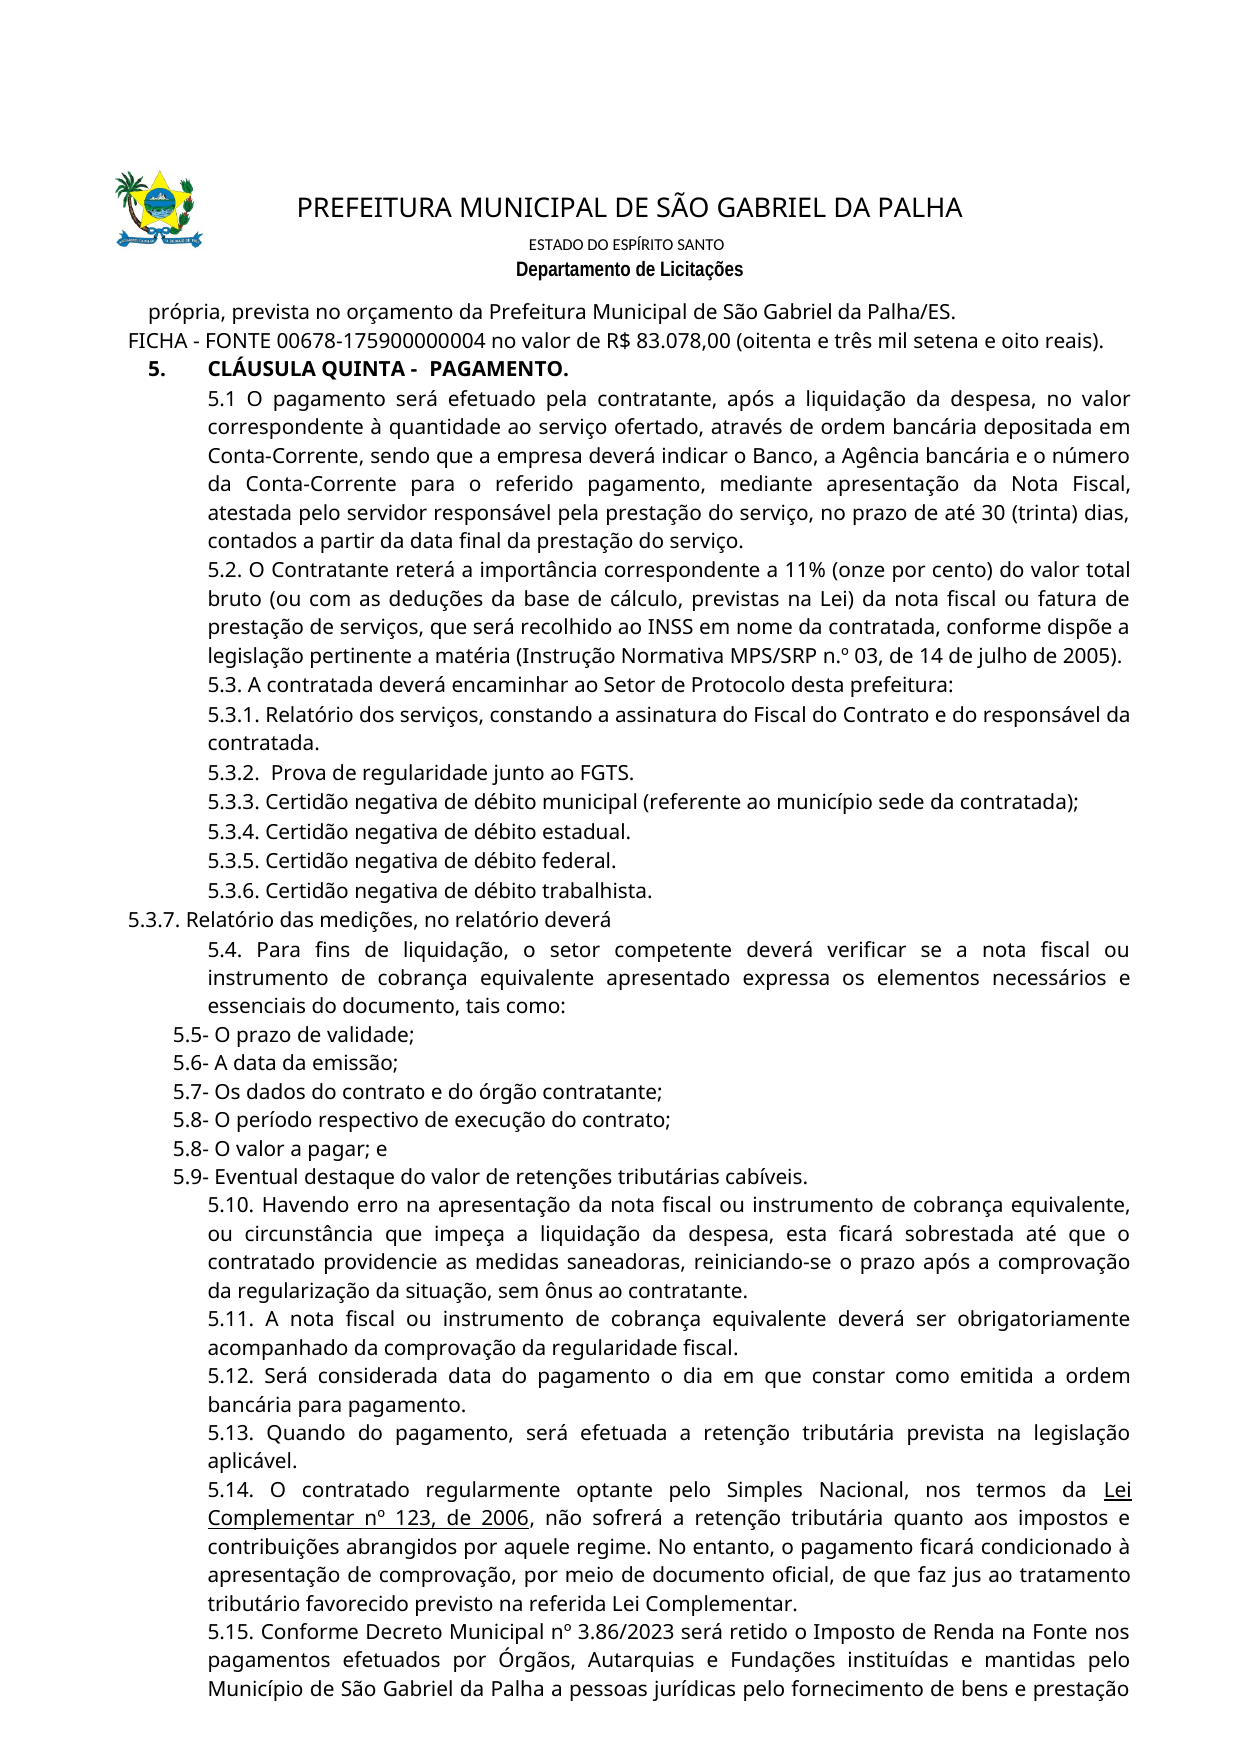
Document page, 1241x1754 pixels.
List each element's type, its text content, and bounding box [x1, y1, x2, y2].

text 5.6- A data da emissão; [173, 1048, 1132, 1077]
text 5.14. O contratado regularmente optante pelo Simples Nacional, nos termos da Lei Complementar nº 123, de 2006, não sofrerá a retenção tributária quanto aos impostos e contribuições abrangidos por aquele regime. No entanto, o pagamento ficará condicionado à apresentação de comprovação, por meio de documento oficial, de que faz jus ao tratamento tributário favorecido previsto na referida Lei Complementar. [207, 1475, 1132, 1617]
text 5.3.2. Prova de regularidade junto ao FGTS. [207, 758, 1132, 786]
text 5.3.5. Certidão negativa de débito federal. [207, 846, 1132, 875]
text 5.5- O prazo de validade; [173, 1020, 1132, 1048]
text 5.3.3. Certidão negativa de débito municipal (referente ao município sede da contratada); [207, 787, 1132, 816]
text 5.7- Os dados do contrato e do órgão contratante; [173, 1077, 1132, 1105]
subtitle CLÁUSULA QUINTA - PAGAMENTO. [148, 354, 1132, 383]
list 5.3.7. Relatório das medições, no relatório deverá [128, 905, 1132, 934]
text 5.10. Havendo erro na apresentação da nota fiscal ou instrumento de cobrança equivalente, ou circunstância que impeça a liquidação da despesa, esta ficará sobrestada até que o contratado providencie as medidas saneadoras, reiniciando-se o prazo após a comprovação da regularização da situação, sem ônus ao contratante. [207, 1191, 1132, 1304]
text 5.8- O período respectivo de execução do contrato; [173, 1105, 1132, 1134]
text 5.3.1. Relatório dos serviços, constando a assinatura do Fiscal do Contrato e do responsável da contratada. [207, 700, 1132, 757]
text 5.2. O Contratante reterá a importância correspondente a 11% (onze por cento) do valor total bruto (ou com as deduções da base de cálculo, previstas na Lei) da nota fiscal ou fatura de prestação de serviços, que será recolhido ao INSS em nome da contratada, conforme dispõe a legislação pertinente a matéria (Instrução Normativa MPS/SRP n.º 03, de 14 de julho de 2005). [207, 556, 1132, 669]
text 5.9- Eventual destaque do valor de retenções tributárias cabíveis. [173, 1162, 1132, 1191]
text 5.3.6. Certidão negativa de débito trabalhista. [207, 876, 1132, 904]
text 5.8- O valor a pagar; e [173, 1134, 1132, 1162]
text 5.1 O pagamento será efetuado pela contratante, após a liquidação da despesa, no valor correspondente à quantidade ao serviço ofertado, através de ordem bancária depositada em Conta-Corrente, sendo que a empresa deverá indicar o Banco, a Agência bancária e o número da Conta-Corrente para o referido pagamento, mediante apresentação da Nota Fiscal, atestada pelo servidor responsável pela prestação do serviço, no prazo de até 30 (trinta) dias, contados a partir da data final da prestação do serviço. [207, 384, 1132, 554]
text 5.3.4. Certidão negativa de débito estadual. [207, 817, 1132, 845]
text 5.4. Para fins de liquidação, o setor competente deverá verificar se a nota fiscal ou instrumento de cobrança equivalente apresentado expressa os elementos necessários e essenciais do documento, tais como: [207, 935, 1132, 1020]
text 5.13. Quando do pagamento, será efetuada a retenção tributária prevista na legislação aplicável. [207, 1418, 1132, 1475]
text 5.11. A nota fiscal ou instrumento de cobrança equivalente deverá ser obrigatoriamente acompanhado da comprovação da regularidade fiscal. [207, 1304, 1132, 1361]
text 5.3. A contratada deverá encaminhar ao Setor de Protocolo desta prefeitura: [207, 670, 1132, 699]
text FICHA - FONTE 00678-175900000004 no valor de R$ 83.078,00 (oitenta e três mil setena e oito reais). [128, 326, 1132, 354]
text 5.12. Será considerada data do pagamento o dia em que constar como emitida a ordem bancária para pagamento. [207, 1361, 1132, 1418]
picture [105, 165, 212, 255]
